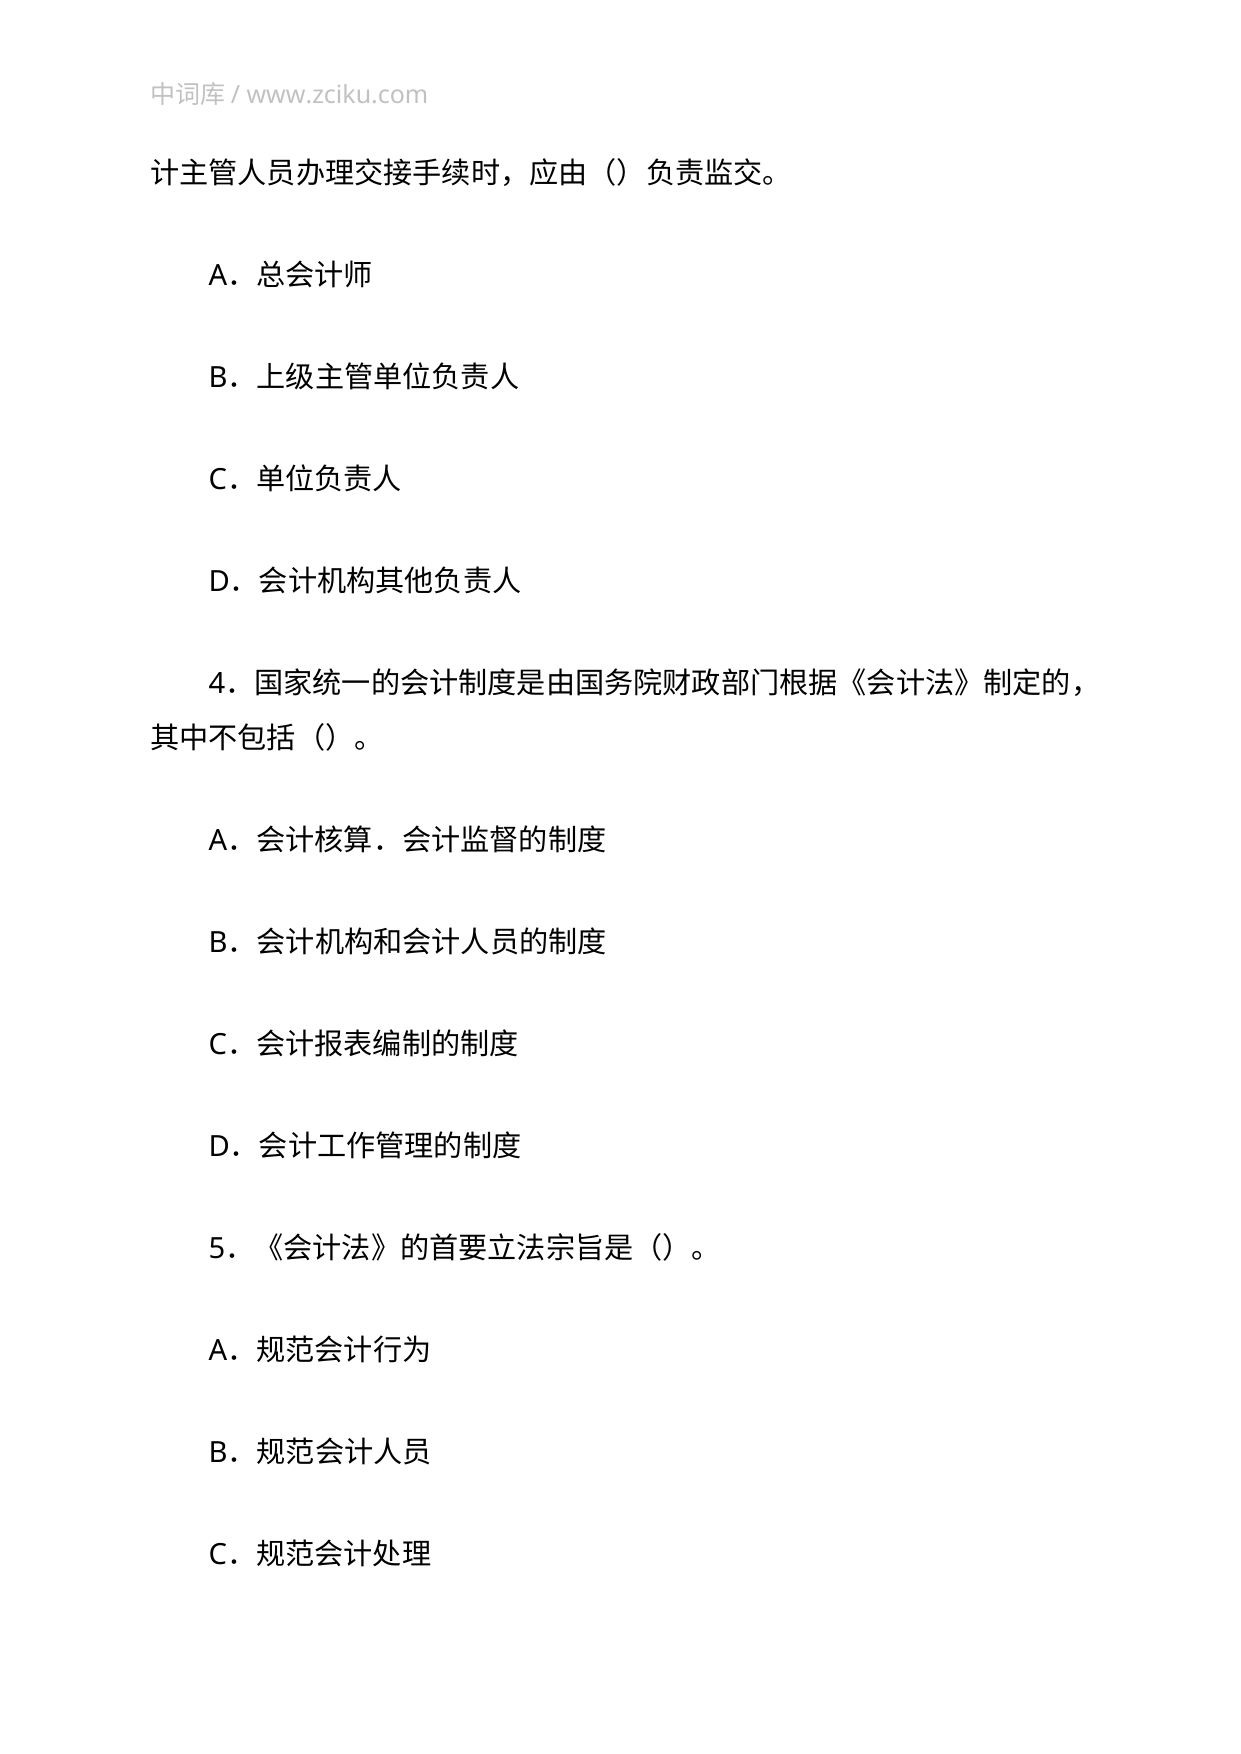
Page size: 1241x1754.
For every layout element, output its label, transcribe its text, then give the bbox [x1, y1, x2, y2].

text D．会计工作管理的制度 [150, 1122, 1090, 1165]
text B．会计机构和会计人员的制度 [150, 918, 1090, 961]
text C．会计报表编制的制度 [150, 1020, 1090, 1063]
text A．总会计师 [150, 252, 1090, 294]
text A．会计核算．会计监督的制度 [150, 816, 1090, 859]
text B．上级主管单位负责人 [150, 354, 1090, 396]
text A．规范会计行为 [150, 1326, 1090, 1369]
text C．单位负责人 [150, 456, 1090, 498]
text D．会计机构其他负责人 [150, 558, 1090, 600]
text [150, 150, 1090, 192]
text C．规范会计处理 [150, 1530, 1090, 1573]
text 4．国家统一的会计制度是由国务院财政部门根据《会计法》制定的，其中不包括（）。 [150, 660, 1090, 757]
text 5．《会计法》的首要立法宗旨是（）。 [150, 1224, 1090, 1267]
text B．规范会计人员 [150, 1428, 1090, 1471]
